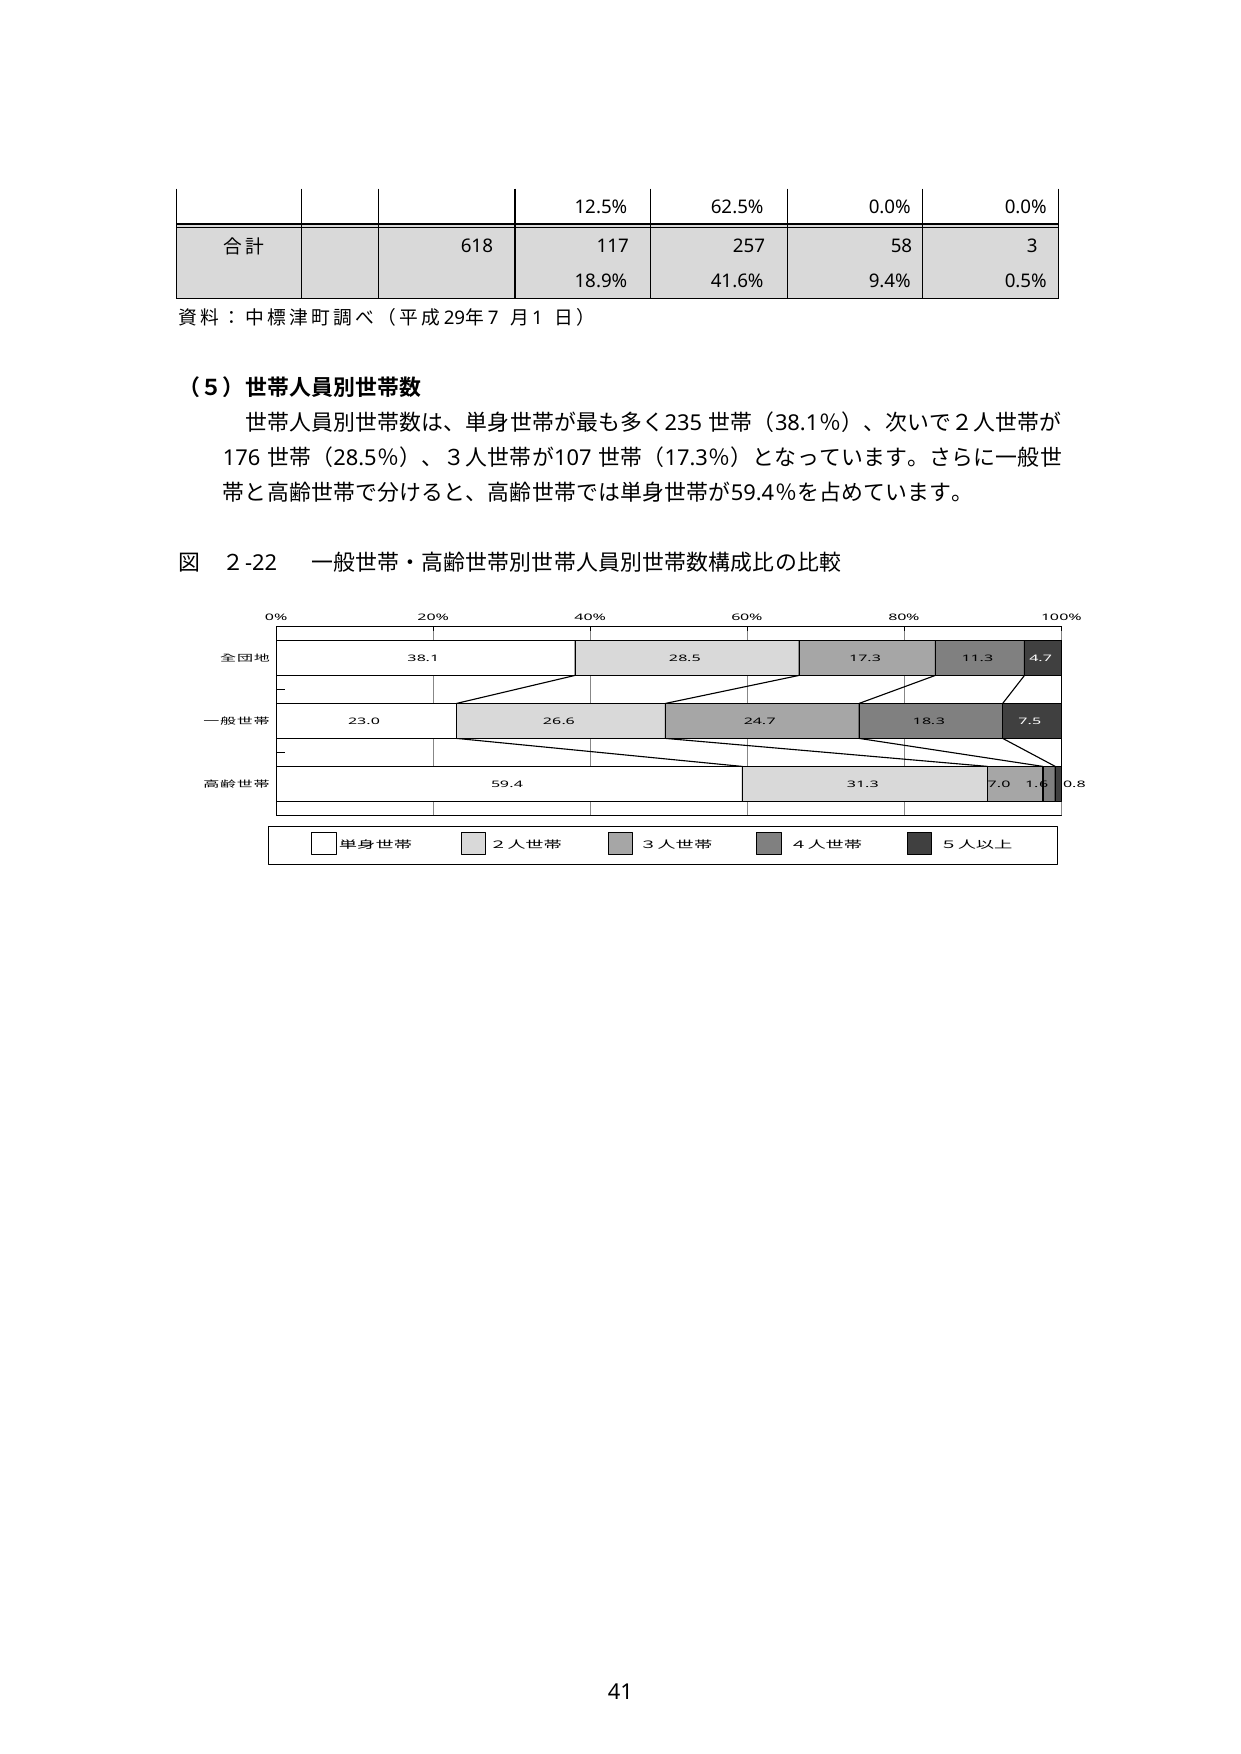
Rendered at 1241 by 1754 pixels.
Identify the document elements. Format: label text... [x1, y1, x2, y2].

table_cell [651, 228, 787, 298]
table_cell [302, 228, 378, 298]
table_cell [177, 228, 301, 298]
subtitle 世帯人員別世帯数 [178, 369, 1062, 403]
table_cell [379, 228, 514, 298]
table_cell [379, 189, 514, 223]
text 世帯人員別世帯数は、単身世帯が最も多く235世帯（38.1％）、次いで２人世帯が176世帯（28.5％）、３人世帯が107世帯（17.3％）となっています。さらに一般世帯と高齢世帯で分けると、高齢世帯では単身世帯が59.4％を占めています。 [201, 403, 1062, 508]
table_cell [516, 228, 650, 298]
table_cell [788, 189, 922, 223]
text 資料：中標津町調べ（平成29年7月1日） [178, 299, 1062, 334]
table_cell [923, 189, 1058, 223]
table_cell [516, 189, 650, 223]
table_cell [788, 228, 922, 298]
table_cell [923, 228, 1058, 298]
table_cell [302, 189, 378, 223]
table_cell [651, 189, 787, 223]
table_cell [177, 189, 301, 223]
